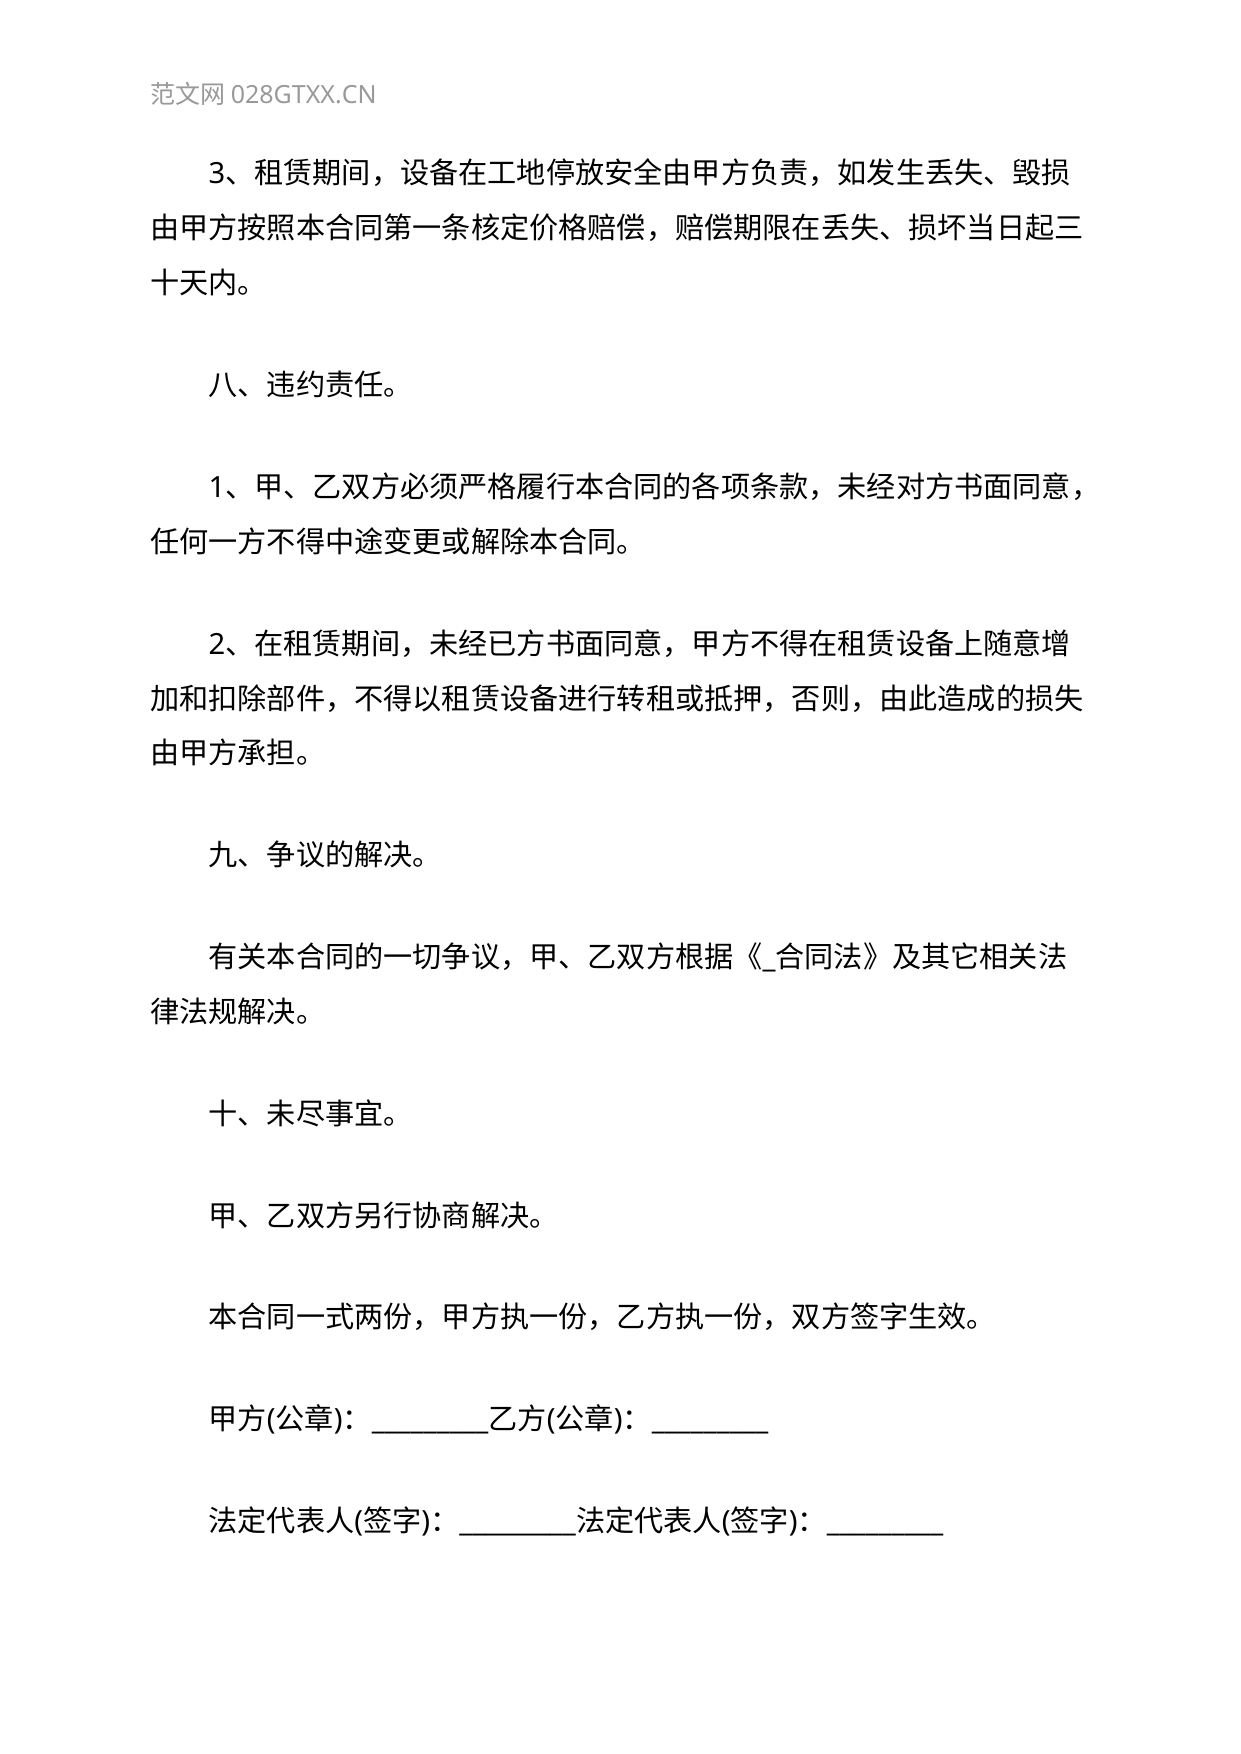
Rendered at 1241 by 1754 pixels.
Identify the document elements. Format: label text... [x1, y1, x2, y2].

text 九、争议的解决。 [150, 832, 1090, 874]
text 法定代表人(签字)：_________法定代表人(签字)：_________ [150, 1498, 1090, 1540]
text 八、违约责任。 [150, 362, 1090, 404]
text 本合同一式两份，甲方执一份，乙方执一份，双方签字生效。 [150, 1294, 1090, 1336]
text 1、甲、乙双方必须严格履行本合同的各项条款，未经对方书面同意，任何一方不得中途变更或解除本合同。 [150, 463, 1090, 561]
text 甲、乙双方另行协商解决。 [150, 1192, 1090, 1234]
text 3、租赁期间，设备在工地停放安全由甲方负责，如发生丢失、毁损由甲方按照本合同第一条核定价格赔偿，赔偿期限在丢失、损坏当日起三十天内。 [150, 150, 1090, 302]
text 十、未尽事宜。 [150, 1090, 1090, 1133]
text 有关本合同的一切争议，甲、乙双方根据《_合同法》及其它相关法律法规解决。 [150, 934, 1090, 1031]
text 2、在租赁期间，未经已方书面同意，甲方不得在租赁设备上随意增加和扣除部件，不得以租赁设备进行转租或抵押，否则，由此造成的损失由甲方承担。 [150, 620, 1090, 772]
text 甲方(公章)：_________乙方(公章)：_________ [150, 1396, 1090, 1438]
